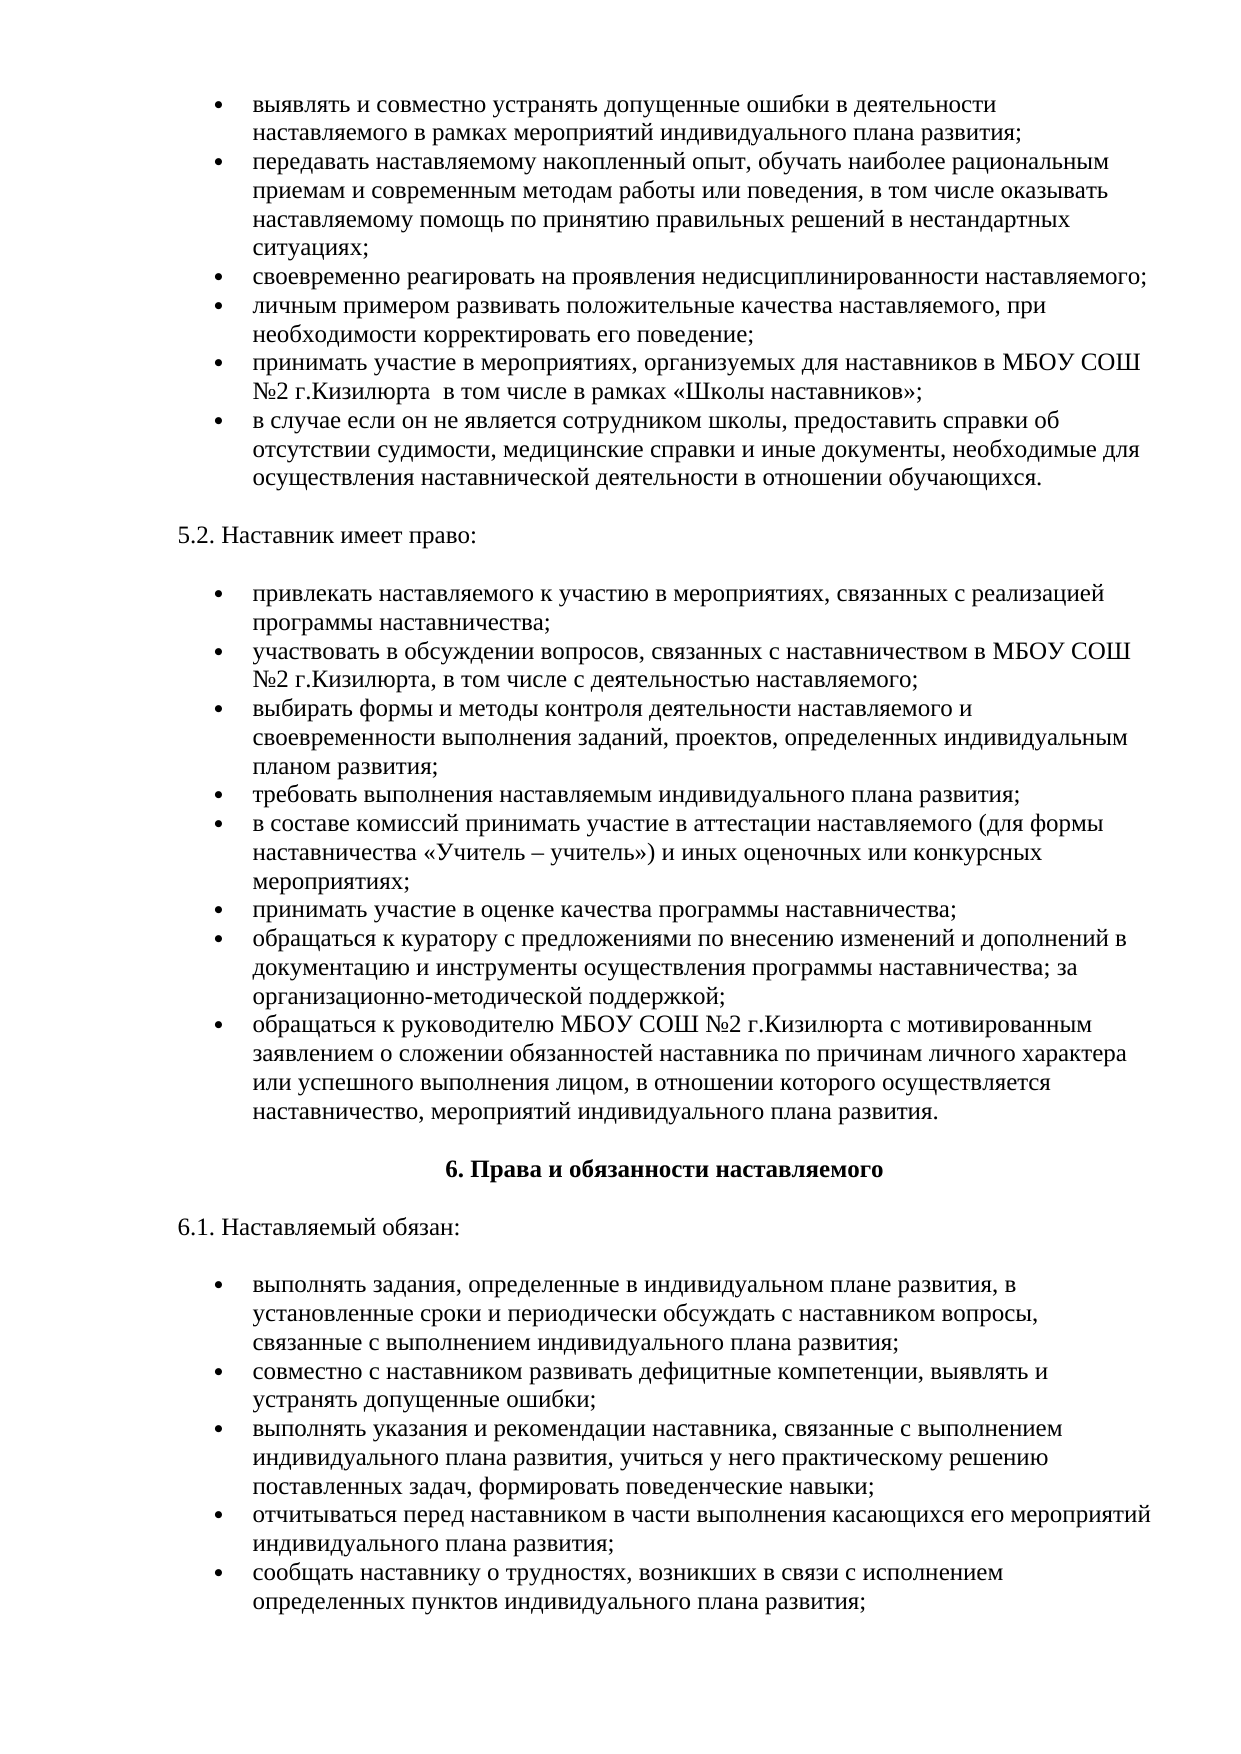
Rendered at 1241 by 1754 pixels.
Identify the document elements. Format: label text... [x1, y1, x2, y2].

text 6. Права и обязанности наставляемого [177, 1154, 1152, 1182]
list принимать участие в мероприятиях, организуемых для наставников в МБОУ СОШ №2 г.Кизилюрта в том числе в рамках «Школы наставников»; [215, 347, 1152, 405]
list обращаться к куратору с предложениями по внесению изменений и дополнений в документацию и инструменты осуществления программы наставничества; за организационно-методической поддержкой; [215, 923, 1152, 1009]
list требовать выполнения наставляемым индивидуального плана развития; [215, 779, 1152, 808]
list своевременно реагировать на проявления недисциплинированности наставляемого; [215, 261, 1152, 290]
list отчитываться перед наставником в части выполнения касающихся его мероприятий индивидуального плана развития; [215, 1499, 1152, 1557]
list сообщать наставнику о трудностях, возникших в связи с исполнением определенных пунктов индивидуального плана развития; [215, 1557, 1152, 1614]
list совместно с наставником развивать дефицитные компетенции, выявлять и устранять допущенные ошибки; [215, 1356, 1152, 1413]
list выявлять и совместно устранять допущенные ошибки в деятельности наставляемого в рамках мероприятий индивидуального плана развития; [215, 89, 1152, 146]
list выполнять указания и рекомендации наставника, связанные с выполнением индивидуального плана развития, учиться у него практическому решению поставленных задач, формировать поведенческие навыки; [215, 1413, 1152, 1499]
list обращаться к руководителю МБОУ СОШ №2 г.Кизилюрта с мотивированным заявлением о сложении обязанностей наставника по причинам личного характера или успешного выполнения лицом, в отношении которого осуществляется наставничество, мероприятий индивидуального плана развития. [215, 1009, 1152, 1124]
list участвовать в обсуждении вопросов, связанных с наставничеством в МБОУ СОШ №2 г.Кизилюрта, в том числе с деятельностью наставляемого; [215, 636, 1152, 693]
list личным примером развивать положительные качества наставляемого, при необходимости корректировать его поведение; [215, 290, 1152, 347]
list в случае если он не является сотрудником школы, предоставить справки об отсутствии судимости, медицинские справки и иные документы, необходимые для осуществления наставнической деятельности в отношении обучающихся. [215, 405, 1152, 491]
list выполнять задания, определенные в индивидуальном плане развития, в установленные сроки и периодически обсуждать с наставником вопросы, связанные с выполнением индивидуального плана развития; [215, 1269, 1152, 1356]
list выбирать формы и методы контроля деятельности наставляемого и своевременности выполнения заданий, проектов, определенных индивидуальным планом развития; [215, 693, 1152, 779]
text 6.1. Наставляемый обязан: [177, 1212, 1152, 1240]
list привлекать наставляемого к участию в мероприятиях, связанных с реализацией программы наставничества; [215, 578, 1152, 636]
list в составе комиссий принимать участие в аттестации наставляемого (для формы наставничества «Учитель – учитель») и иных оценочных или конкурсных мероприятиях; [215, 808, 1152, 894]
list передавать наставляемому накопленный опыт, обучать наиболее рациональным приемам и современным методам работы или поведения, в том числе оказывать наставляемому помощь по принятию правильных решений в нестандартных ситуациях; [215, 146, 1152, 261]
list принимать участие в оценке качества программы наставничества; [215, 894, 1152, 923]
text 5.2. Наставник имеет право: [177, 520, 1152, 549]
